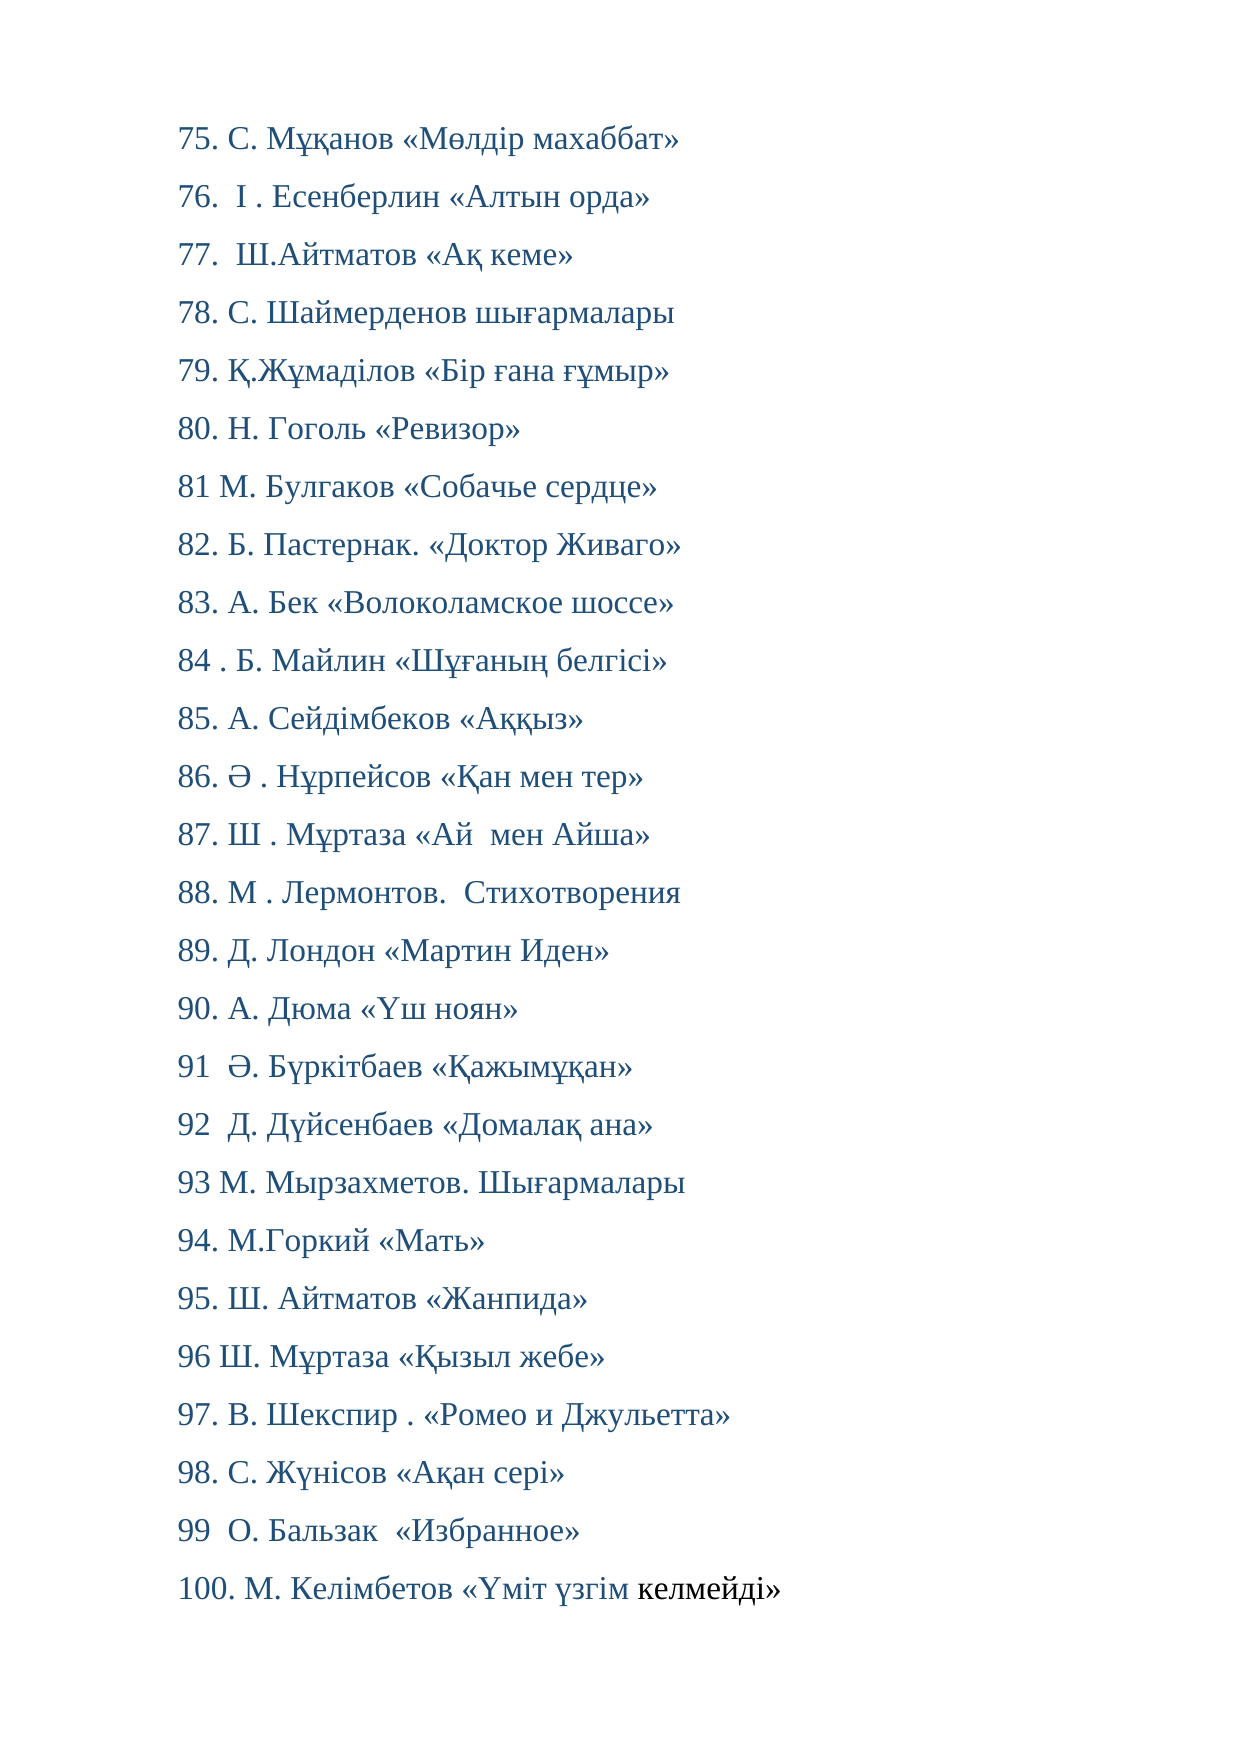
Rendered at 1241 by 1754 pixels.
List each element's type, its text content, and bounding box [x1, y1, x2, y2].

text 85. А. Сейдімбеков «Аққыз» [177, 698, 1152, 737]
text 95. Ш. Айтматов «Жанпида» [177, 1278, 1152, 1317]
text 81 М. Булгаков «Собачье сердце» [177, 466, 1152, 504]
text 100. М. Келімбетов «Үміт үзгім келмейді» [177, 1569, 1152, 1607]
text 96 Ш. Мұртаза «Қызыл жебе» [177, 1337, 1152, 1375]
text 89. Д. Лондон «Мартин Иден» [177, 930, 1152, 969]
text 93 М. Мырзахметов. Шығармалары [177, 1162, 1152, 1201]
text 84 . Б. Майлин «Шұғаның белгісі» [177, 640, 1152, 679]
text 76. І . Есенберлин «Алтын орда» [177, 176, 1152, 214]
text 83. А. Бек «Волоколамское шоссе» [177, 582, 1152, 621]
text 97. В. Шекспир . «Ромео и Джульетта» [177, 1394, 1152, 1433]
text 94. М.Горкий «Мать» [177, 1221, 1152, 1259]
text 87. Ш . Мұртаза «Ай мен Айша» [177, 814, 1152, 853]
text 80. Н. Гоголь «Ревизор» [177, 408, 1152, 447]
text 79. Қ.Жұмаділов «Бір ғана ғұмыр» [177, 350, 1152, 388]
text 75. С. Мұқанов «Мөлдір махаббат» [177, 118, 1152, 156]
text 92 Д. Дүйсенбаев «Домалақ ана» [177, 1104, 1152, 1143]
text 90. А. Дюма «Үш ноян» [177, 988, 1152, 1027]
text 99 О. Бальзак «Избранное» [177, 1511, 1152, 1549]
text 78. С. Шаймерденов шығармалары [177, 292, 1152, 331]
text 86. Ә . Нұрпейсов «Қан мен тер» [177, 756, 1152, 795]
text 82. Б. Пастернак. «Доктор Живаго» [177, 524, 1152, 563]
text 77. Ш.Айтматов «Ақ кеме» [177, 234, 1152, 272]
text 91 Ә. Бүркітбаев «Қажымұқан» [177, 1046, 1152, 1085]
text 88. М . Лермонтов. Стихотворения [177, 872, 1152, 911]
text 98. С. Жүнісов «Ақан сері» [177, 1453, 1152, 1491]
